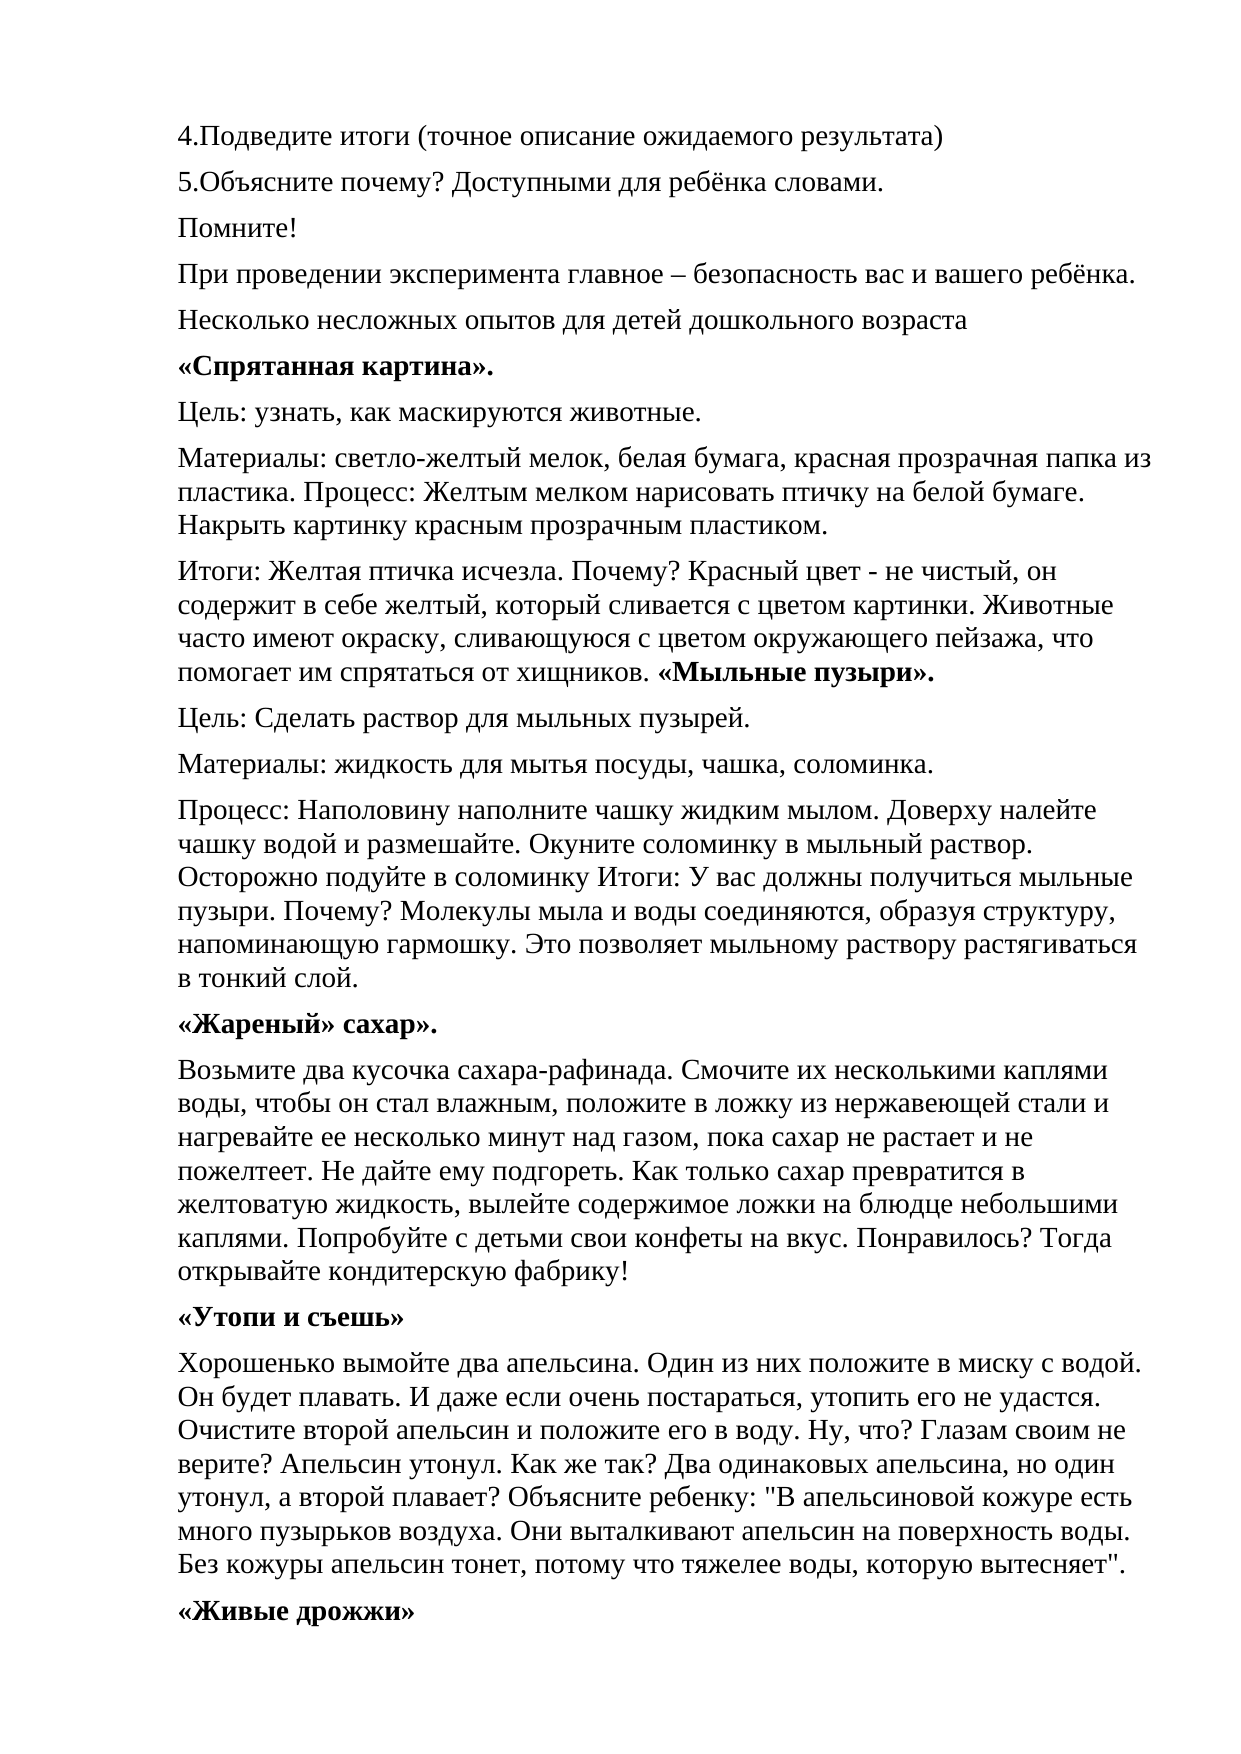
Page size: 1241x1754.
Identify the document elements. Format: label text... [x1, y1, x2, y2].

text Цель: Сделать раствор для мыльных пузырей. [177, 700, 1152, 734]
text 4.Подведите итоги (точное описание ожидаемого результата) [177, 118, 1152, 152]
text Процесс: Наполовину наполните чашку жидким мылом. Доверху налейте чашку водой и размешайте. Окуните соломинку в мыльный раствор. Осторожно подуйте в соломинку Итоги: У вас должны получиться мыльные пузыри. Почему? Молекулы мыла и воды соединяются, образуя структуру, напоминающую гармошку. Это позволяет мыльному раствору растягиваться в тонкий слой. [177, 792, 1152, 993]
text Несколько несложных опытов для детей дошкольного возраста [177, 302, 1152, 336]
text Возьмите два кусочка сахара-рафинада. Смочите их несколькими каплями воды, чтобы он стал влажным, положите в ложку из нержавеющей стали и нагревайте ее несколько минут над газом, пока сахар не растает и не пожелтеет. Не дайте ему подгореть. Как только сахар превратится в желтоватую жидкость, вылейте содержимое ложки на блюдце небольшими каплями. Попробуйте с детьми свои конфеты на вкус. Понравилось? Тогда открывайте кондитерскую фабрику! [177, 1052, 1152, 1287]
text Цель: узнать, как маскируются животные. [177, 394, 1152, 428]
text «Спрятанная картина». [177, 348, 1152, 382]
text «Утопи и съешь» [177, 1299, 1152, 1333]
text При проведении эксперимента главное – безопасность вас и вашего ребёнка. [177, 256, 1152, 290]
text «Живые дрожжи» [177, 1593, 1152, 1626]
text Хорошенько вымойте два апельсина. Один из них положите в миску с водой. Он будет плавать. И даже если очень постараться, утопить его не удастся. Очистите второй апельсин и положите его в воду. Ну, что? Глазам своим не верите? Апельсин утонул. Как же так? Два одинаковых апельсина, но один утонул, а второй плавает? Объясните ребенку: "В апельсиновой кожуре есть много пузырьков воздуха. Они выталкивают апельсин на поверхность воды. Без кожуры апельсин тонет, потому что тяжелее воды, которую вытесняет". [177, 1345, 1152, 1580]
text Помните! [177, 210, 1152, 244]
text Итоги: Желтая птичка исчезла. Почему? Красный цвет - не чистый, он содержит в себе желтый, который сливается с цветом картинки. Животные часто имеют окраску, сливающуюся с цветом окружающего пейзажа, что помогает им спрятаться от хищников. «Мыльные пузыри». [177, 553, 1152, 688]
text Материалы: жидкость для мытья посуды, чашка, соломинка. [177, 746, 1152, 780]
text «Жареный» сахар». [177, 1006, 1152, 1039]
text 5.Объясните почему? Доступными для ребёнка словами. [177, 164, 1152, 198]
text Материалы: светло-желтый мелок, белая бумага, красная прозрачная папка из пластика. Процесс: Желтым мелком нарисовать птичку на белой бумаге. Накрыть картинку красным прозрачным пластиком. [177, 440, 1152, 541]
